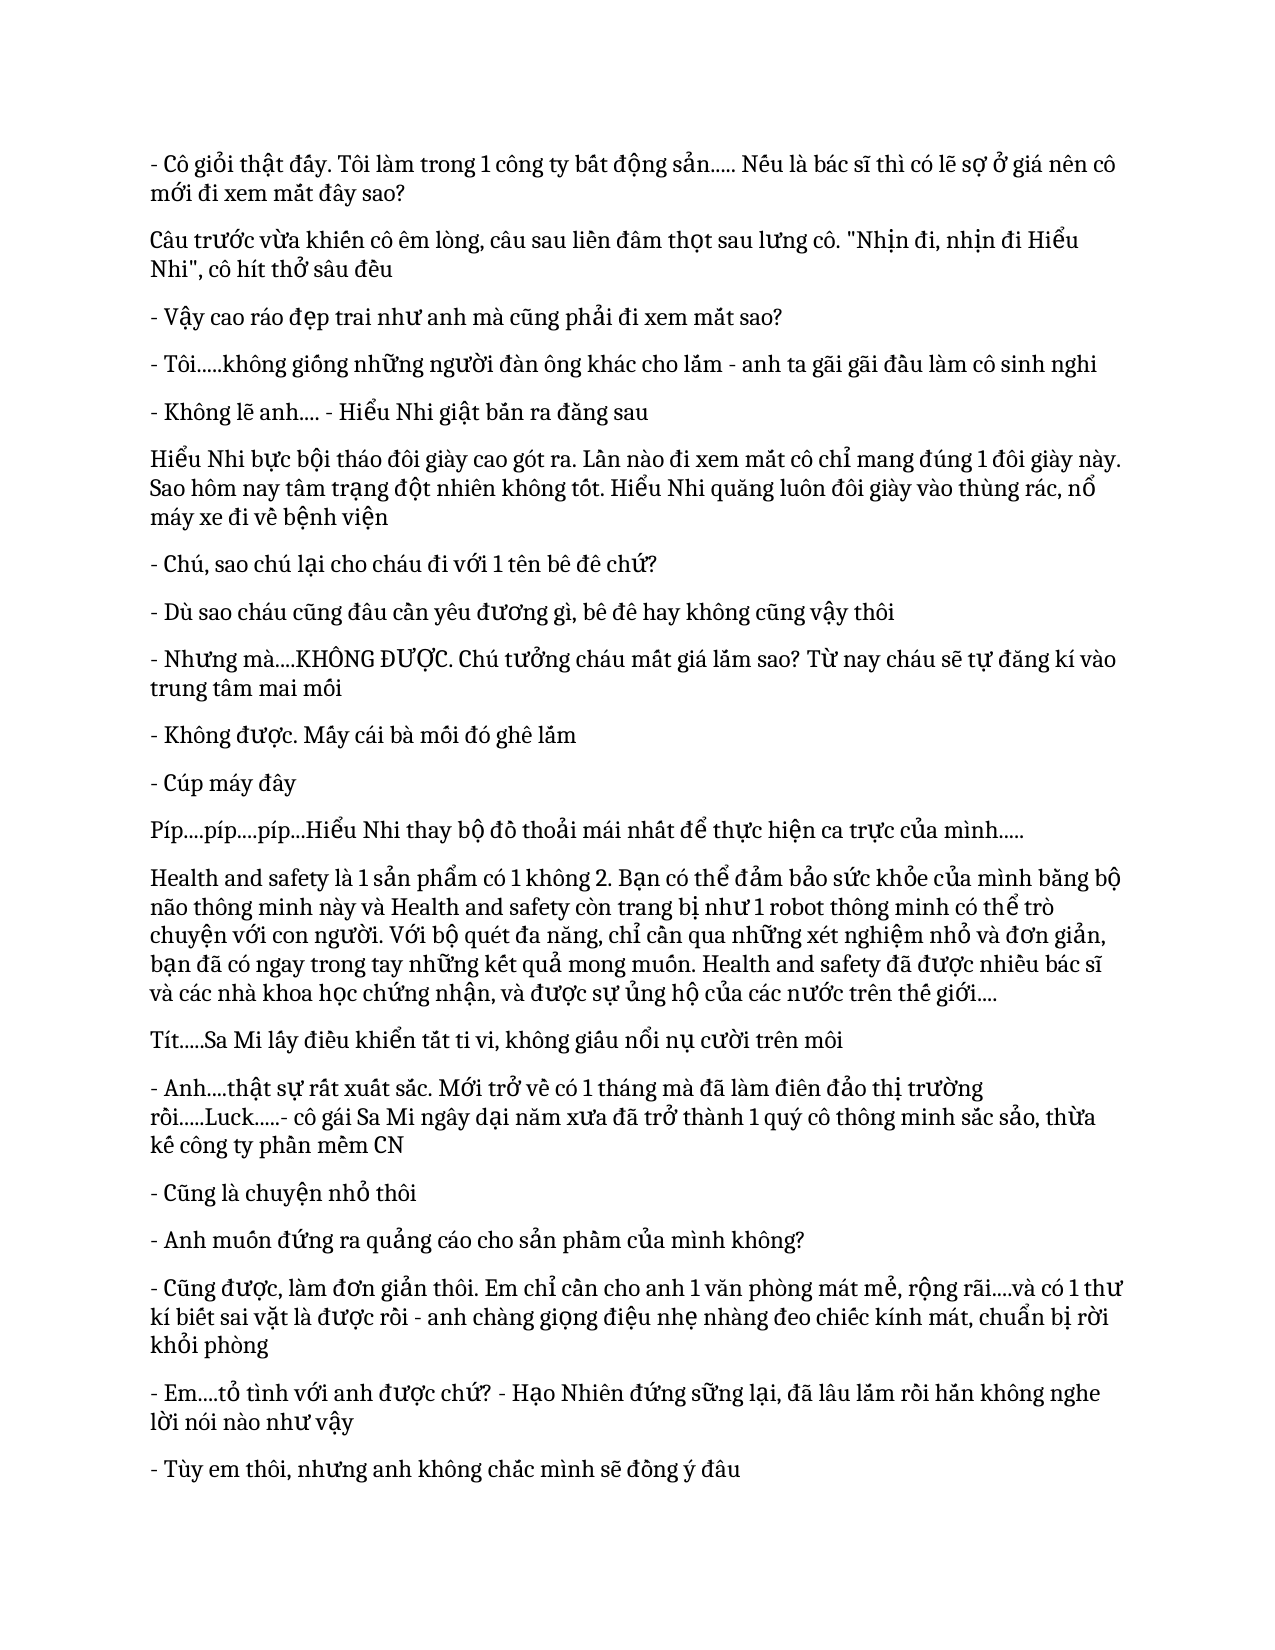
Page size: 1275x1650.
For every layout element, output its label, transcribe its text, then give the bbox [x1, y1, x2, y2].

text - Tùy em thôi, nhưng anh không chắc mình sẽ đồng ý đâu [150, 1455, 1125, 1484]
text - Không lẽ anh.... - Hiểu Nhi giật bắn ra đằng sau [150, 397, 1125, 426]
text Hiểu Nhi bực bội tháo đôi giày cao gót ra. Lần nào đi xem mắt cô chỉ mang đúng 1 đôi giày này. Sao hôm nay tâm trạng đột nhiên không tốt. Hiểu Nhi quăng luôn đôi giày vào thùng rác, nổ máy xe đi về bệnh viện [150, 445, 1125, 531]
text - Dù sao cháu cũng đâu cần yêu đương gì, bê đê hay không cũng vậy thôi [150, 597, 1125, 626]
text Tít.....Sa Mi lấy điều khiển tắt ti vi, không giấu nổi nụ cười trên môi [150, 1026, 1125, 1055]
text - Cũng được, làm đơn giản thôi. Em chỉ cần cho anh 1 văn phòng mát mẻ, rộng rãi....và có 1 thư kí biết sai vặt là được rồi - anh chàng giọng điệu nhẹ nhàng đeo chiếc kính mát, chuẩn bị rời khỏi phòng [150, 1274, 1125, 1360]
text - Anh muốn đứng ra quảng cáo cho sản phầm của mình không? [150, 1226, 1125, 1255]
text - Em....tỏ tình với anh được chứ? - Hạo Nhiên đứng sững lại, đã lâu lắm rồi hắn không nghe lời nói nào như vậy [150, 1379, 1125, 1436]
text - Cô giỏi thật đấy. Tôi làm trong 1 công ty bất động sản..... Nếu là bác sĩ thì có lẽ sợ ở giá nên cô mới đi xem mắt đây sao? [150, 150, 1125, 207]
text Health and safety là 1 sản phẩm có 1 không 2. Bạn có thể đảm bảo sức khỏe của mình bằng bộ não thông minh này và Health and safety còn trang bị như 1 robot thông minh có thể trò chuyện với con người. Với bộ quét đa năng, chỉ cần qua những xét nghiệm nhỏ và đơn giản, bạn đã có ngay trong tay những kết quả mong muốn. Health and safety đã được nhiều bác sĩ và các nhà khoa học chứng nhận, và được sự ủng hộ của các nước trên thế giới.... [150, 864, 1125, 1007]
text - Cúp máy đây [150, 769, 1125, 797]
text - Cũng là chuyện nhỏ thôi [150, 1179, 1125, 1207]
text - Nhưng mà....KHÔNG ĐƯỢC. Chú tưởng cháu mất giá lắm sao? Từ nay cháu sẽ tự đăng kí vào trung tâm mai mối [150, 645, 1125, 702]
text Câu trước vừa khiến cô êm lòng, câu sau liền đâm thọt sau lưng cô. "Nhịn đi, nhịn đi Hiểu Nhi", cô hít thở sâu đều [150, 226, 1125, 284]
text - Chú, sao chú lại cho cháu đi với 1 tên bê đê chứ? [150, 550, 1125, 579]
text - Vậy cao ráo đẹp trai như anh mà cũng phải đi xem mắt sao? [150, 302, 1125, 331]
text - Tôi.....không giống những người đàn ông khác cho lắm - anh ta gãi gãi đầu làm cô sinh nghi [150, 350, 1125, 379]
text Píp....píp....píp...Hiểu Nhi thay bộ đồ thoải mái nhất để thực hiện ca trực của mình..... [150, 816, 1125, 845]
text - Anh....thật sự rất xuất sắc. Mới trở về có 1 tháng mà đã làm điên đảo thị trường rồi.....Luck.....- cô gái Sa Mi ngây dại năm xưa đã trở thành 1 quý cô thông minh sắc sảo, thừa kế công ty phần mềm CN [150, 1074, 1125, 1160]
text - Không được. Mấy cái bà mối đó ghê lắm [150, 721, 1125, 750]
